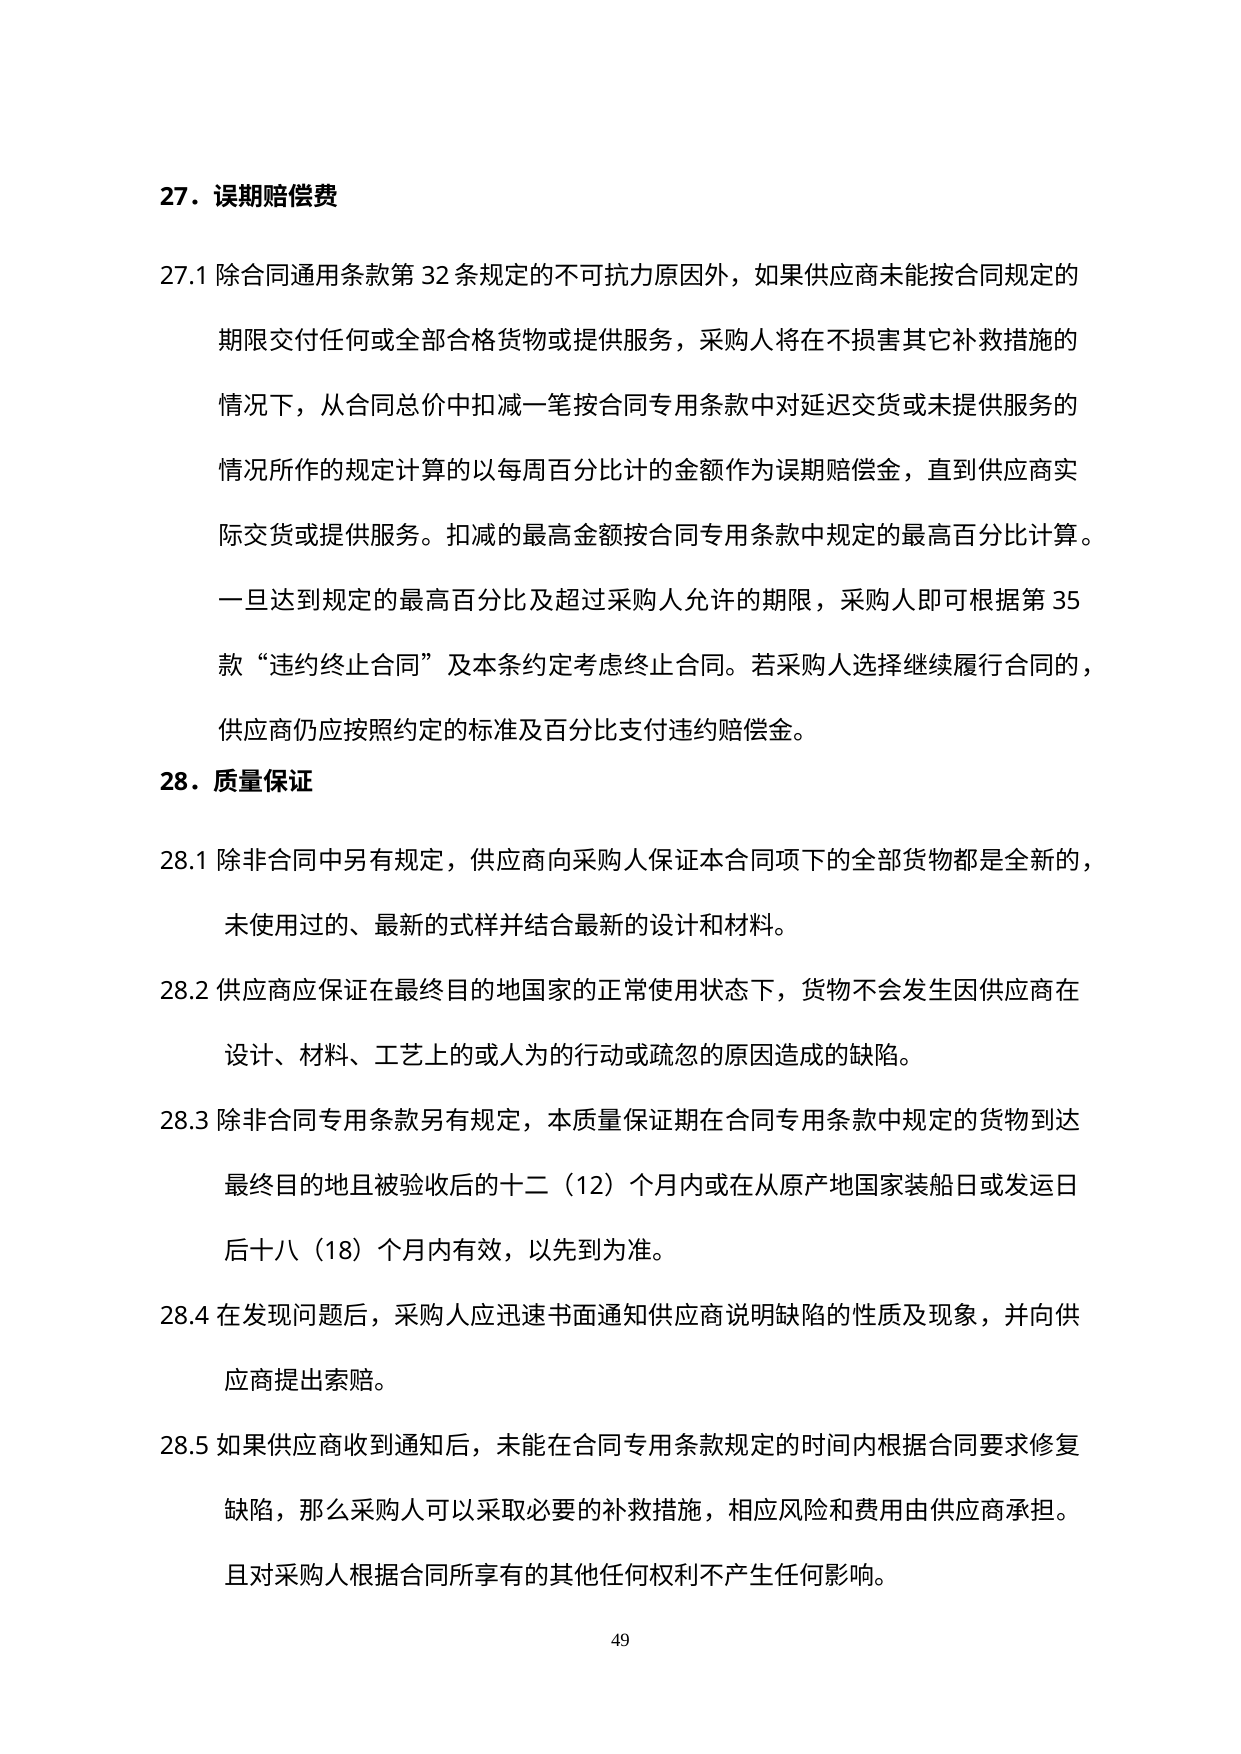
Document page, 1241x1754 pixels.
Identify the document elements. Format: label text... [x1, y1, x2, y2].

text 28.4 在发现问题后，采购人应迅速书面通知供应商说明缺陷的性质及现象，并向供应商提出索赔。 [159, 1267, 1081, 1397]
text 28.5 如果供应商收到通知后，未能在合同专用条款规定的时间内根据合同要求修复缺陷，那么采购人可以采取必要的补救措施，相应风险和费用由供应商承担。且对采购人根据合同所享有的其他任何权利不产生任何影响。 [159, 1397, 1081, 1592]
text 28.3 除非合同专用条款另有规定，本质量保证期在合同专用条款中规定的货物到达最终目的地且被验收后的十二（12）个月内或在从原产地国家装船日或发运日后十八（18）个月内有效，以先到为准。 [159, 1072, 1081, 1267]
text 28.1 除非合同中另有规定，供应商向采购人保证本合同项下的全部货物都是全新的，未使用过的、最新的式样并结合最新的设计和材料。 [159, 812, 1081, 942]
text 27．误期赔偿费 [159, 162, 1081, 227]
text 27.1 除合同通用条款第32条规定的不可抗力原因外，如果供应商未能按合同规定的期限交付任何或全部合格货物或提供服务，采购人将在不损害其它补救措施的情况下，从合同总价中扣减一笔按合同专用条款中对延迟交货或未提供服务的情况所作的规定计算的以每周百分比计的金额作为误期赔偿金，直到供应商实际交货或提供服务。扣减的最高金额按合同专用条款中规定的最高百分比计算。一旦达到规定的最高百分比及超过采购人允许的期限，采购人即可根据第35款“违约终止合同”及本条约定考虑终止合同。若采购人选择继续履行合同的，供应商仍应按照约定的标准及百分比支付违约赔偿金。 [159, 227, 1081, 747]
text 28．质量保证 [159, 747, 1081, 812]
text 28.2 供应商应保证在最终目的地国家的正常使用状态下，货物不会发生因供应商在设计、材料、工艺上的或人为的行动或疏忽的原因造成的缺陷。 [159, 942, 1081, 1072]
